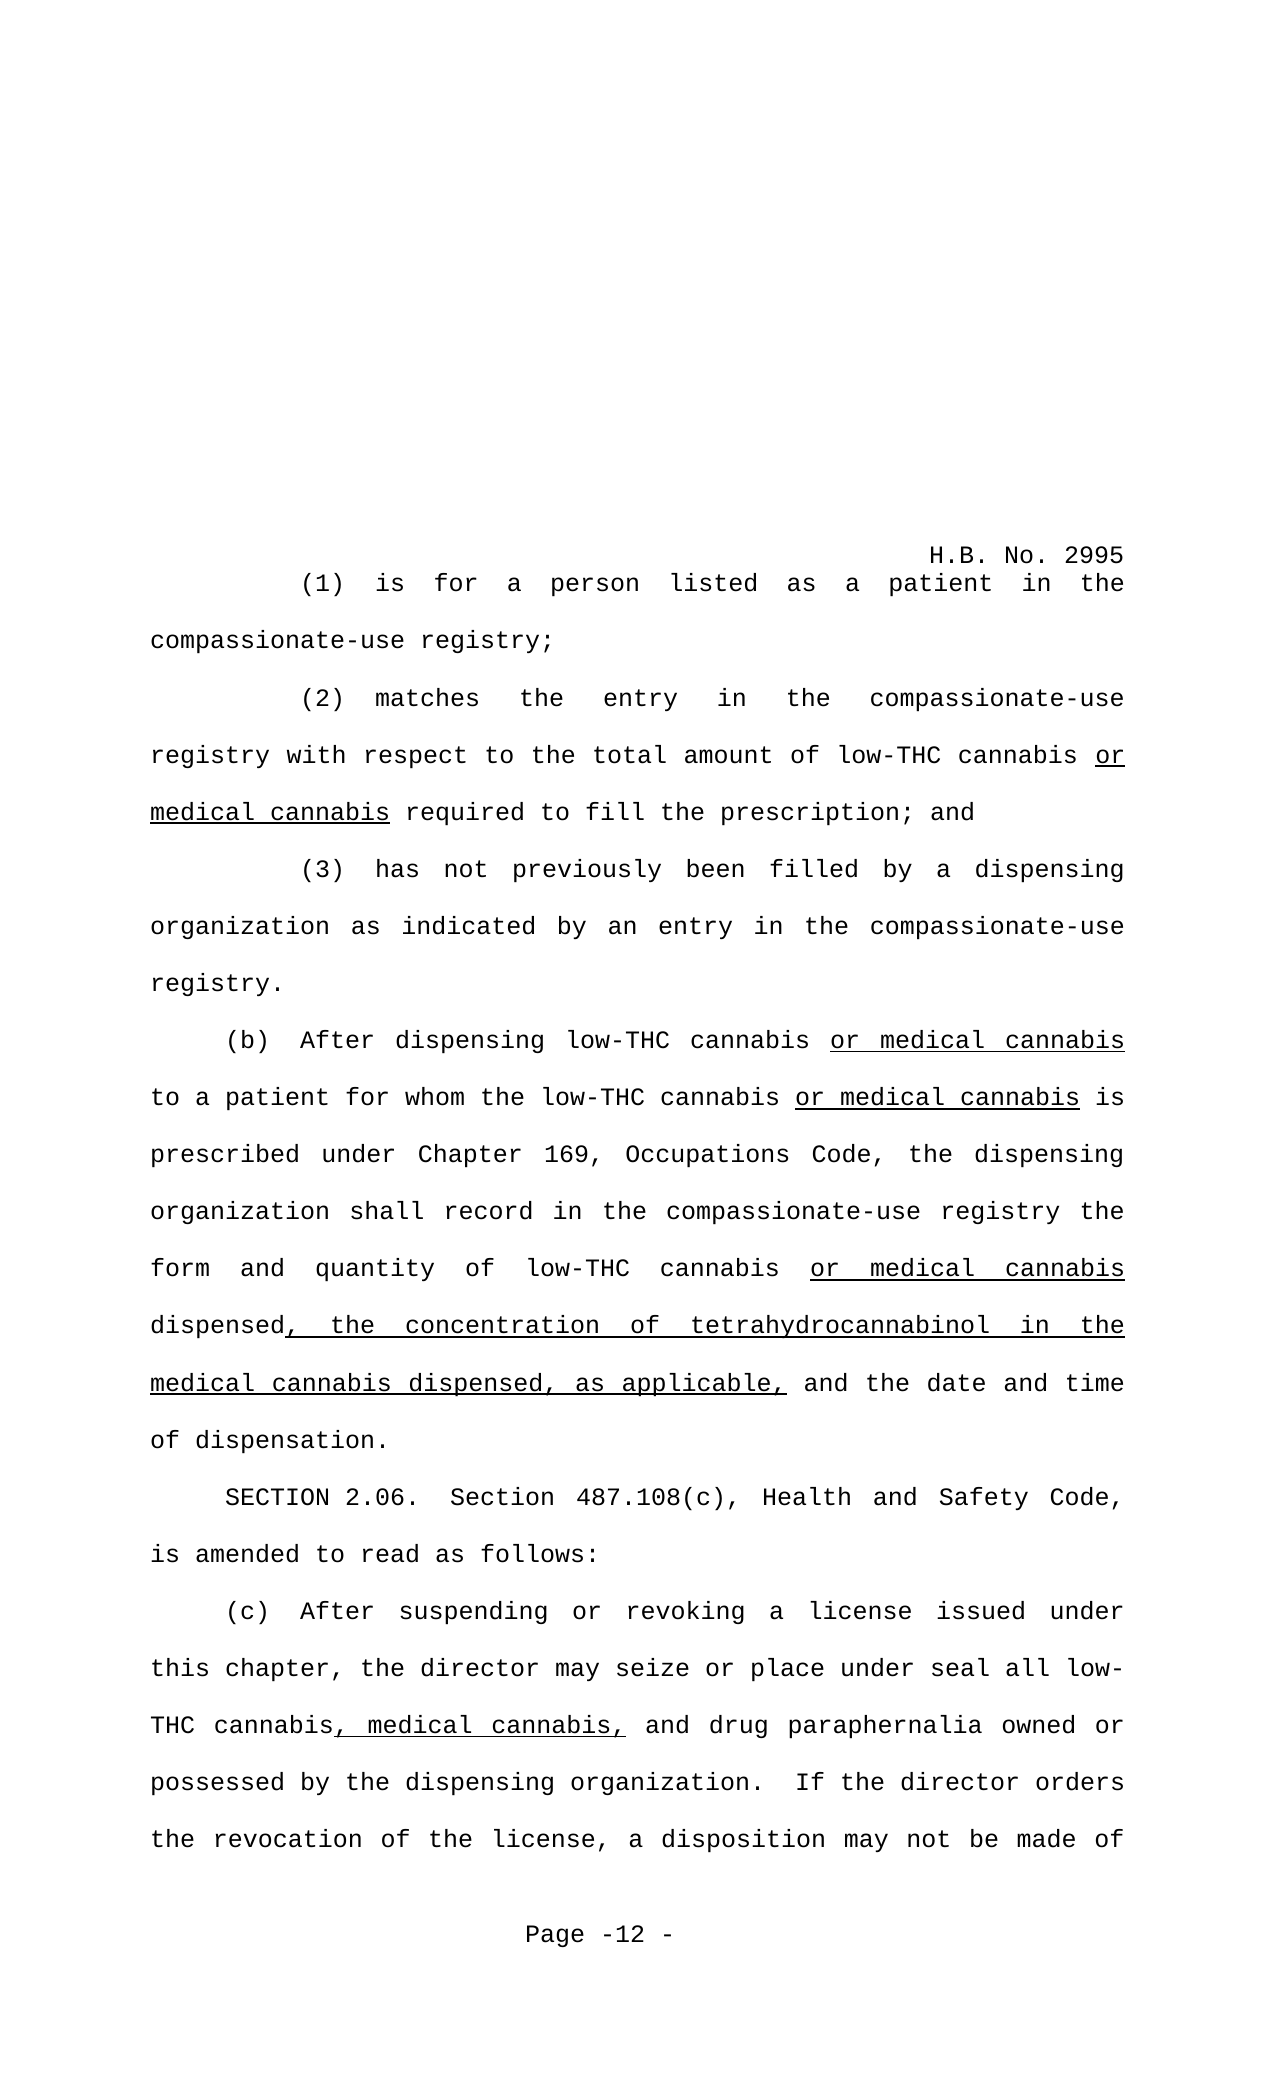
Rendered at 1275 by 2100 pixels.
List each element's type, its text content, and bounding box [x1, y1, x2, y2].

text (3) has not previously been filled by a dispensing organization as indicated by an entry in the compassionate-use registry. [150, 856, 1125, 999]
text SECTION 2.06. Section 487.108(c), Health and Safety Code, is amended to read as follows: [150, 1484, 1125, 1570]
text (2) matches the entry in the compassionate-use registry with respect to the total amount of low-THC cannabis or medical cannabis required to fill the prescription; and [150, 685, 1125, 828]
text (1) is for a person listed as a patient in the compassionate-use registry; [150, 571, 1125, 656]
text (b) After dispensing low-THC cannabis or medical cannabis to a patient for whom the low-THC cannabis or medical cannabis is prescribed under Chapter 169, Occupations Code, the dispensing organization shall record in the compassionate-use registry the form and quantity of low-THC cannabis or medical cannabis dispensed, the concentration of tetrahydrocannabinol in the medical cannabis dispensed, as applicable, and the date and time of dispensation. [150, 1027, 1125, 1456]
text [150, 1598, 1125, 1855]
